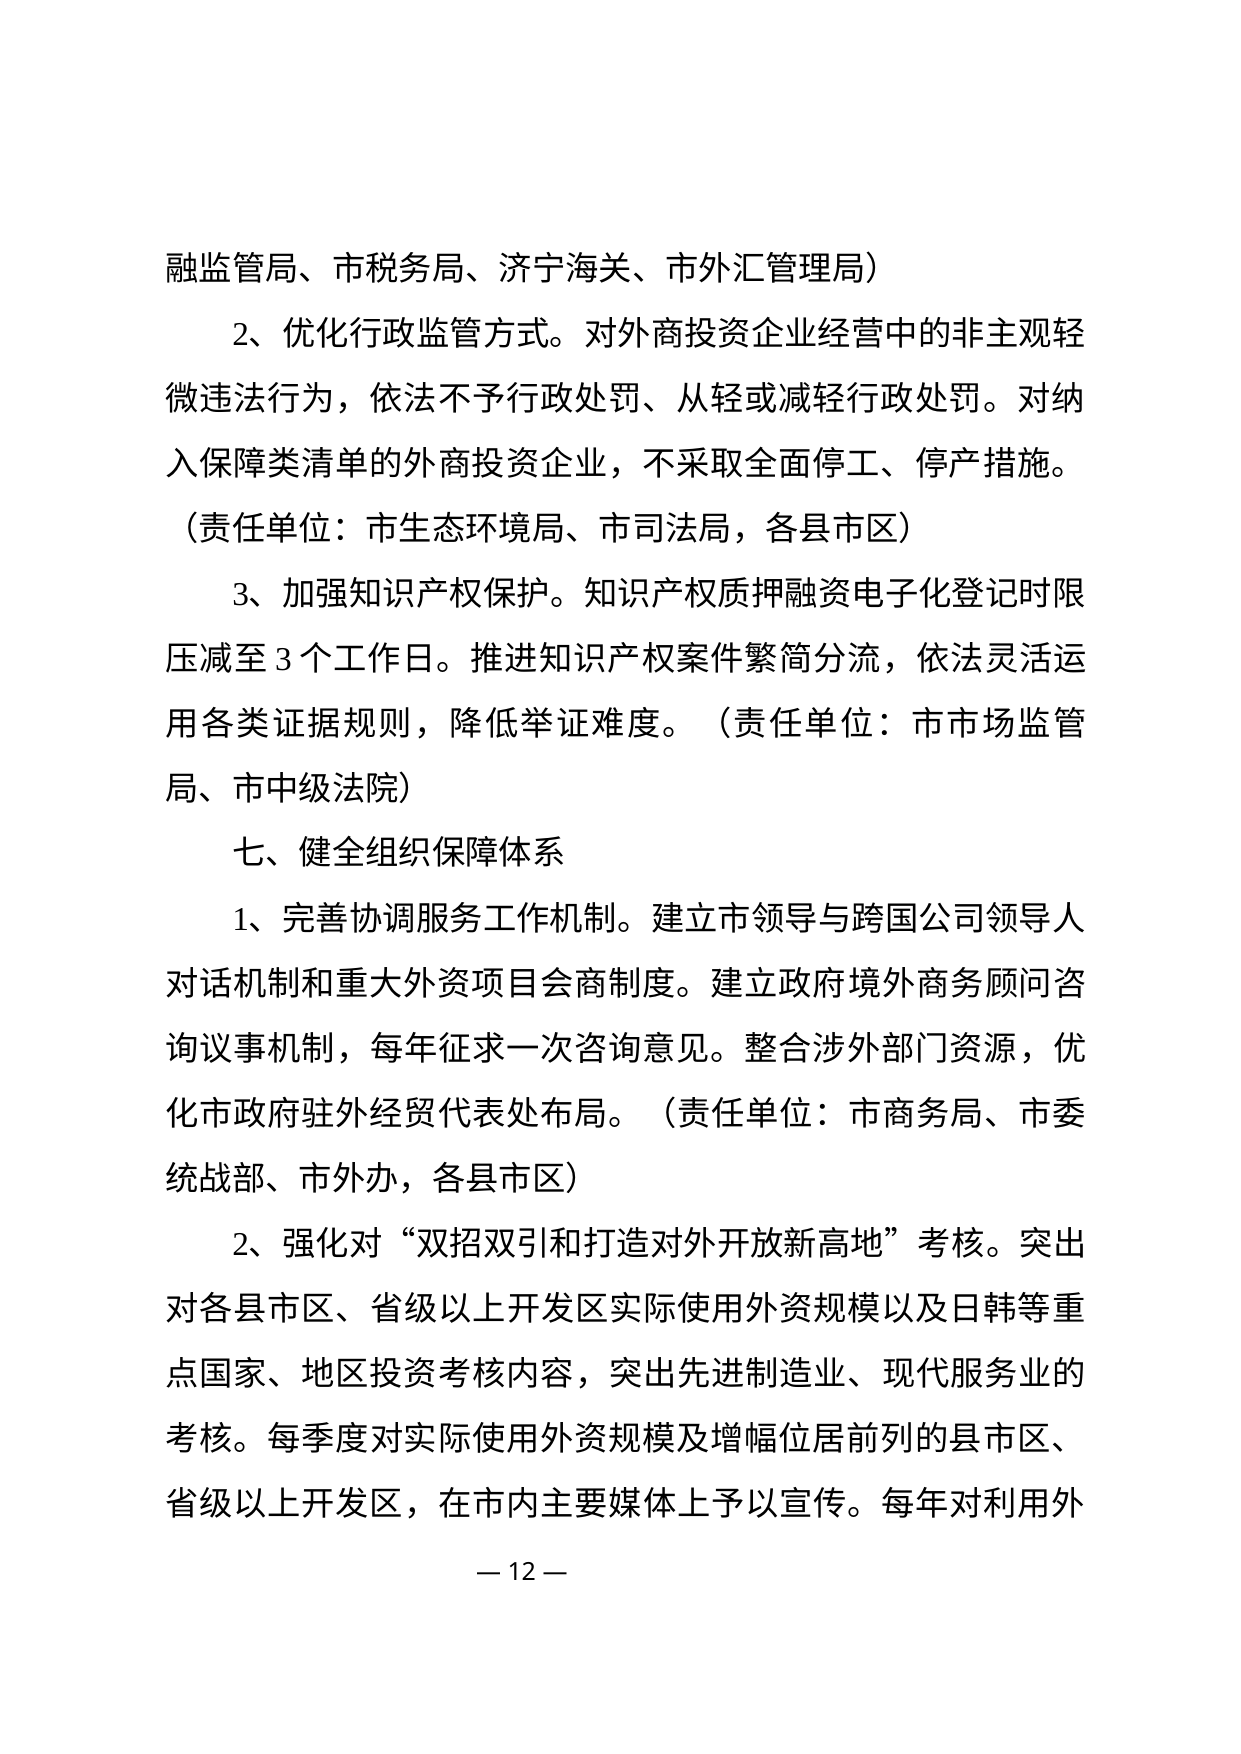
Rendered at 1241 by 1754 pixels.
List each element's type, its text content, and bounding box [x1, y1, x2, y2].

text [165, 233, 1087, 298]
text 2、优化行政监管方式。对外商投资企业经营中的非主观轻微违法行为，依法不予行政处罚、从轻或减轻行政处罚。对纳入保障类清单的外商投资企业，不采取全面停工、停产措施。（责任单位：市生态环境局、市司法局，各县市区） [165, 298, 1087, 558]
text 3、加强知识产权保护。知识产权质押融资电子化登记时限压减至3个工作日。推进知识产权案件繁简分流，依法灵活运用各类证据规则，降低举证难度。（责任单位：市市场监管局、市中级法院） [165, 558, 1087, 818]
text 1、完善协调服务工作机制。建立市领导与跨国公司领导人对话机制和重大外资项目会商制度。建立政府境外商务顾问咨询议事机制，每年征求一次咨询意见。整合涉外部门资源，优化市政府驻外经贸代表处布局。（责任单位：市商务局、市委统战部、市外办，各县市区） [165, 883, 1087, 1208]
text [165, 1208, 1087, 1533]
text 七、健全组织保障体系 [165, 818, 1087, 883]
